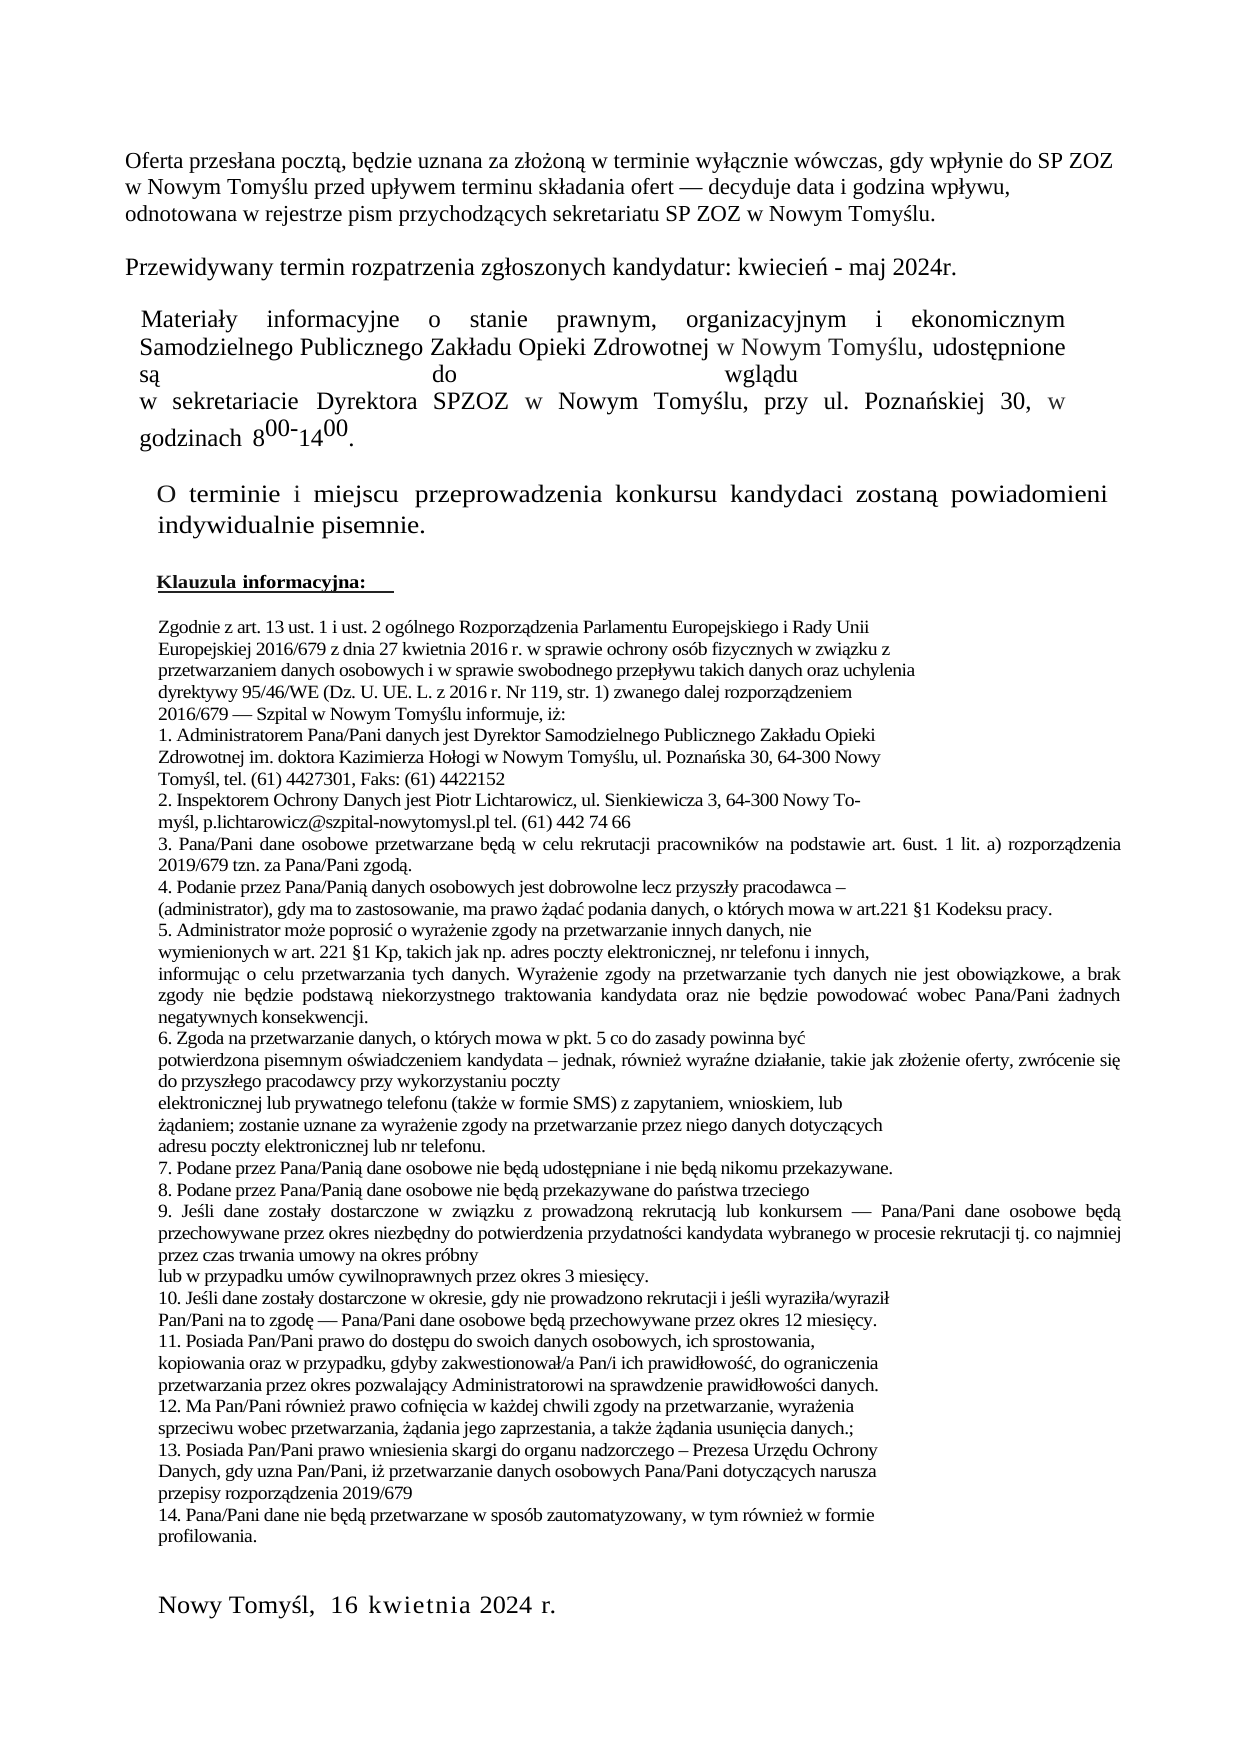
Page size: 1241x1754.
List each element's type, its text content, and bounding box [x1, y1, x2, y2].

text kopiowania oraz w przypadku, gdyby zakwestionował/a Pan/i ich prawidłowość, do ograniczenia [158, 1352, 1122, 1373]
text 14. Pana/Pani dane nie będą przetwarzane w sposób zautomatyzowany, w tym również w formie [158, 1503, 1122, 1525]
text Klauzula informacyjna: [156, 571, 1122, 593]
text 12. Ma Pan/Pani również prawo cofnięcia w każdej chwili zgody na przetwarzanie, wyrażenia [158, 1395, 1122, 1417]
text Europejskiej 2016/679 z dnia 27 kwietnia 2016 r. w sprawie ochrony osób fizycznych w związku z [158, 637, 1122, 659]
text przepisy rozporządzenia 2019/679 [158, 1482, 1122, 1503]
text Zgodnie z art. 13 ust. 1 i ust. 2 ogólnego Rozporządzenia Parlamentu Europejskiego i Rady Unii [158, 616, 1122, 637]
text przetwarzania przez okres pozwalający Administratorowi na sprawdzenie prawidłowości danych. [158, 1373, 1122, 1395]
text Danych, gdy uzna Pan/Pani, iż przetwarzanie danych osobowych Pana/Pani dotyczących narusza [158, 1460, 1122, 1482]
text 5. Administrator może poprosić o wyrażenie zgody na przetwarzanie innych danych, nie [158, 919, 1122, 941]
text przetwarzaniem danych osobowych i w sprawie swobodnego przepływu takich danych oraz uchylenia [158, 659, 1122, 681]
text 9. Jeśli dane zostały dostarczone w związku z prowadzoną rekrutacją lub konkursem — Pana/Pani dane osobowe będą przechowywane przez okres niezbędny do potwierdzenia przydatności kandydata wybranego w procesie rekrutacji tj. co najmniej przez czas trwania umowy na okres próbny [158, 1200, 1122, 1265]
text Pan/Pani na to zgodę — Pana/Pani dane osobowe będą przechowywane przez okres 12 miesięcy. [158, 1308, 1122, 1330]
text dyrektywy 95/46/WE (Dz. U. UE. L. z 2016 r. Nr 119, str. 1) zwanego dalej rozporządzeniem [158, 681, 1122, 702]
text informując o celu przetwarzania tych danych. Wyrażenie zgody na przetwarzanie tych danych nie jest obowiązkowe, a brak zgody nie będzie podstawą niekorzystnego traktowania kandydata oraz nie będzie powodować wobec Pana/Pani żadnych negatywnych konsekwencji. [158, 962, 1122, 1027]
text 7. Podane przez Pana/Panią dane osobowe nie będą udostępniane i nie będą nikomu przekazywane. [158, 1157, 1122, 1179]
text profilowania. [158, 1525, 1122, 1547]
text Nowy Tomyśl, 16 kwietnia 2024 r. [158, 1590, 1122, 1619]
text O terminie i miejscu przeprowadzenia konkursu kandydaci zostaną powiadomieni indywidualnie pisemnie. [156, 479, 1108, 539]
text Oferta przesłana pocztą, będzie uznana za złożoną w terminie wyłącznie wówczas, gdy wpłynie do SP ZOZ w Nowym Tomyślu przed upływem terminu składania ofert — decyduje data i godzina wpływu, odnotowana w rejestrze pism przychodzących sekretariatu SP ZOZ w Nowym Tomyślu. [125, 147, 1122, 226]
text 6. Zgoda na przetwarzanie danych, o których mowa w pkt. 5 co do zasady powinna być [158, 1027, 1122, 1049]
text adresu poczty elektronicznej lub nr telefonu. [158, 1135, 1122, 1157]
text 3. Pana/Pani dane osobowe przetwarzane będą w celu rekrutacji pracowników na podstawie art. 6ust. 1 lit. a) rozporządzenia 2019/679 tzn. za Pana/Pani zgodą. [158, 832, 1122, 876]
text 2. Inspektorem Ochrony Danych jest Piotr Lichtarowicz, ul. Sienkiewicza 3, 64-300 Nowy To- [158, 789, 1122, 811]
text elektronicznej lub prywatnego telefonu (także w formie SMS) z zapytaniem, wnioskiem, lub [158, 1092, 1122, 1114]
text sprzeciwu wobec przetwarzania, żądania jego zaprzestania, a także żądania usunięcia danych.; [158, 1417, 1122, 1438]
text Tomyśl, tel. (61) 4427301, Faks: (61) 4422152 [158, 767, 1122, 789]
text Zdrowotnej im. doktora Kazimierza Hołogi w Nowym Tomyślu, ul. Poznańska 30, 64-300 Nowy [158, 746, 1122, 767]
text 4. Podanie przez Pana/Panią danych osobowych jest dobrowolne lecz przyszły pracodawca – [158, 876, 1122, 897]
text 10. Jeśli dane zostały dostarczone w okresie, gdy nie prowadzono rekrutacji i jeśli wyraziła/wyraził [158, 1287, 1122, 1308]
text żądaniem; zostanie uznane za wyrażenie zgody na przetwarzanie przez niego danych dotyczących [158, 1114, 1122, 1135]
text 11. Posiada Pan/Pani prawo do dostępu do swoich danych osobowych, ich sprostowania, [158, 1330, 1122, 1352]
text 8. Podane przez Pana/Panią dane osobowe nie będą przekazywane do państwa trzeciego [158, 1179, 1122, 1200]
text lub w przypadku umów cywilnoprawnych przez okres 3 miesięcy. [158, 1265, 1122, 1287]
text 13. Posiada Pan/Pani prawo wniesienia skargi do organu nadzorczego – Prezesa Urzędu Ochrony [158, 1438, 1122, 1460]
text 2016/679 — Szpital w Nowym Tomyślu informuje, iż: [158, 702, 1122, 724]
text 1. Administratorem Pana/Pani danych jest Dyrektor Samodzielnego Publicznego Zakładu Opieki [158, 724, 1122, 746]
text myśl, p.lichtarowicz@szpital-nowytomysl.pl tel. (61) 442 74 66 [158, 811, 1122, 832]
text potwierdzona pisemnym oświadczeniem kandydata – jednak, również wyraźne działanie, takie jak złożenie oferty, zwrócenie się do przyszłego pracodawcy przy wykorzystaniu poczty [158, 1049, 1122, 1092]
text (administrator), gdy ma to zastosowanie, ma prawo żądać podania danych, o których mowa w art.221 §1 Kodeksu pracy. [158, 897, 1122, 919]
list Przewidywany termin rozpatrzenia zgłoszonych kandydatur: kwiecień - maj 2024r. [125, 252, 1122, 281]
text wymienionych w art. 221 §1 Kp, takich jak np. adres poczty elektronicznej, nr telefonu i innych, [158, 941, 1122, 962]
text Materiały informacyjne o stanie prawnym, organizacyjnym i ekonomicznym Samodzielnego Publicznego Zakładu Opieki Zdrowotnej w Nowym Tomyślu, udostępnione są do wglądu w sekretariacie Dyrektora SPZOZ w Nowym Tomyślu, przy ul. Poznańskiej 30, w godzinach 800-1400. [139, 306, 1066, 452]
